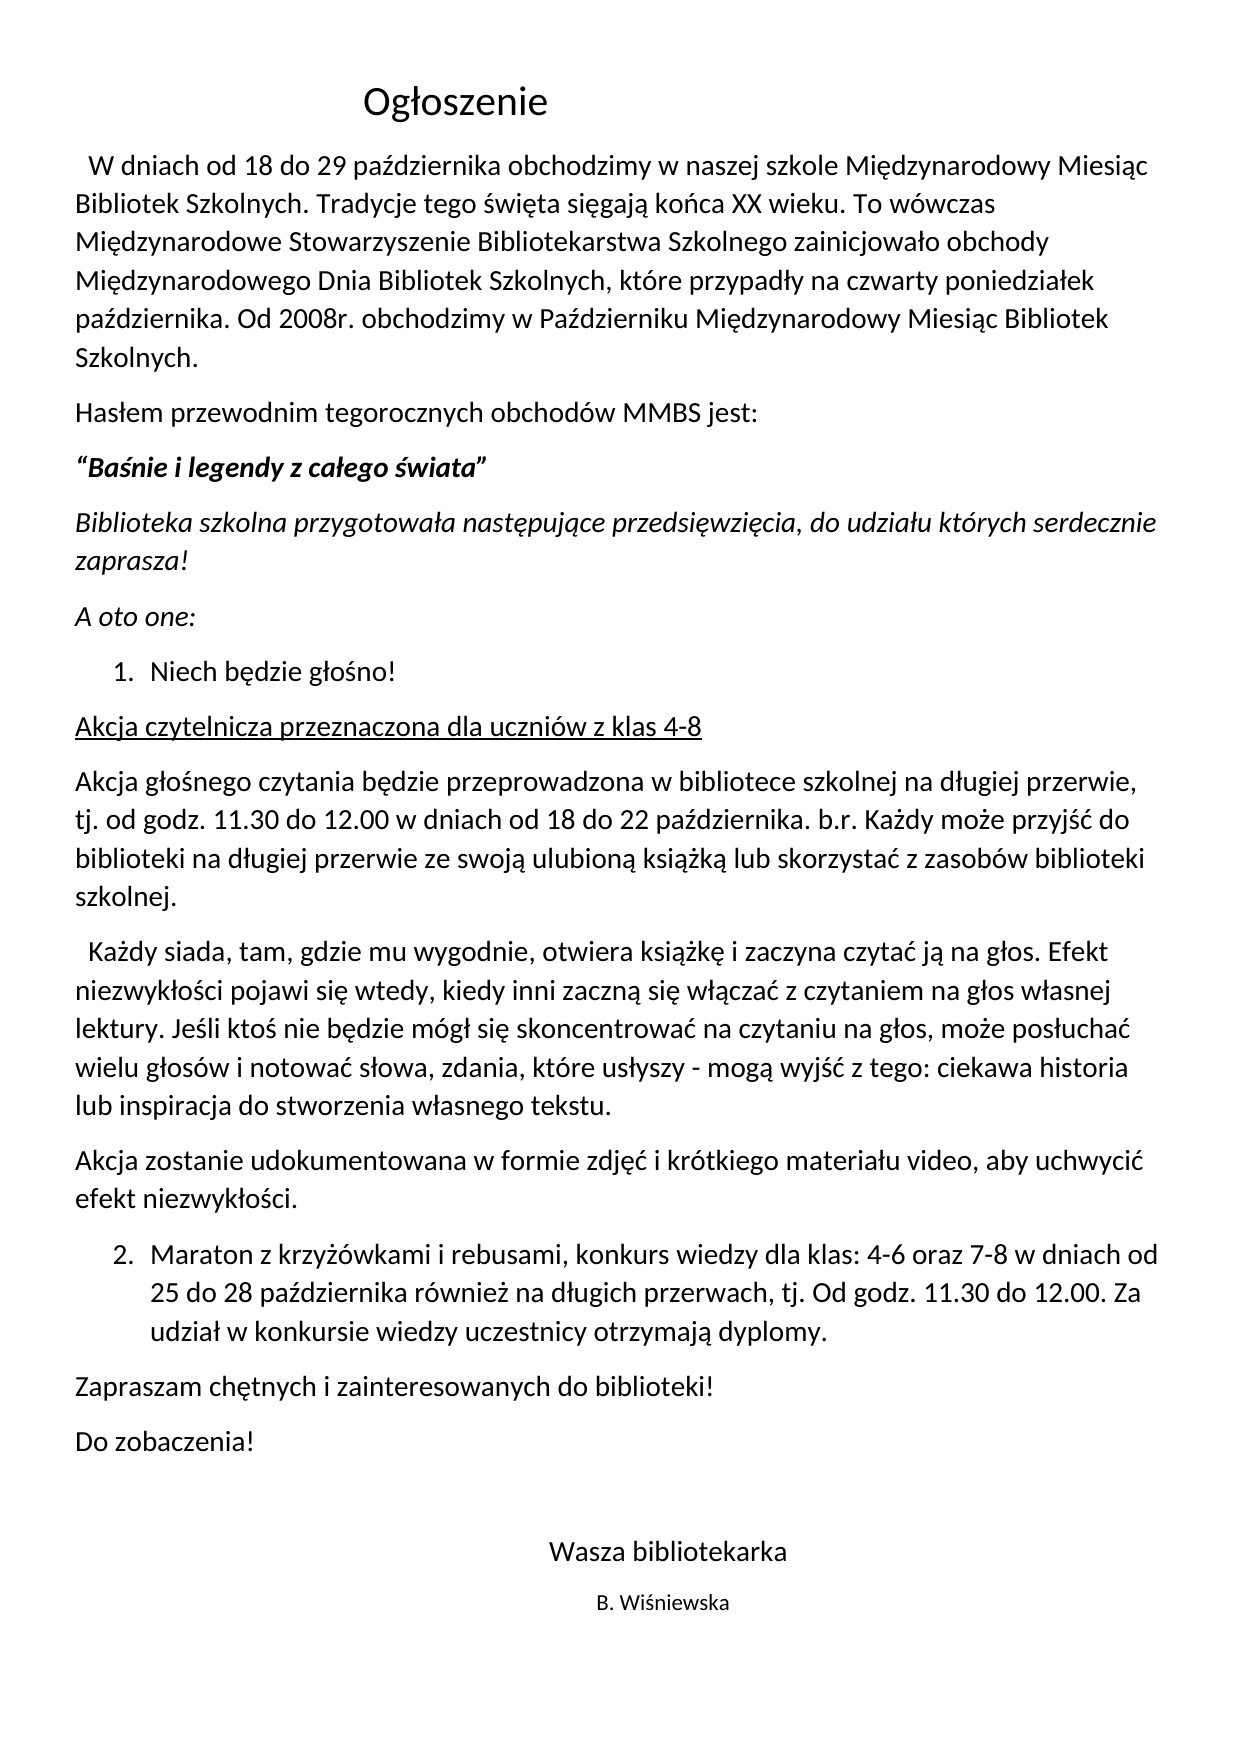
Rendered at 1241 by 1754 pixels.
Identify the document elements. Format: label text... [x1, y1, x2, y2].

text Hasłem przewodnim tegorocznych obchodów MMBS jest: [75, 394, 1165, 429]
text Wasza bibliotekarka [75, 1533, 1165, 1569]
text Akcja głośnego czytania będzie przeprowadzona w bibliotece szkolnej na długiej przerwie, tj. od godz. 11.30 do 12.00 w dniach od 18 do 22 października. b.r. Każdy może przyjść do biblioteki na długiej przerwie ze swoją ulubioną książką lub skorzystać z zasobów biblioteki szkolnej. [75, 763, 1165, 914]
text “Baśnie i legendy z całego świata” [75, 449, 1165, 484]
list Maraton z krzyżówkami i rebusami, konkurs wiedzy dla klas: 4-6 oraz 7-8 w dniach od 25 do 28 października również na długich przerwach, tj. Od godz. 11.30 do 12.00. Za udział w konkursie wiedzy uczestnicy otrzymają dyplomy. [112, 1236, 1165, 1348]
text Akcja zostanie udokumentowana w formie zdjęć i krótkiego materiału video, aby uchwycić efekt niezwykłości. [75, 1142, 1165, 1216]
text W dniach od 18 do 29 października obchodzimy w naszej szkole Międzynarodowy Miesiąc Bibliotek Szkolnych. Tradycje tego święta sięgają końca XX wieku. To wówczas Międzynarodowe Stowarzyszenie Bibliotekarstwa Szkolnego zainicjowało obchody Międzynarodowego Dnia Bibliotek Szkolnych, które przypadły na czwarty poniedziałek października. Od 2008r. obchodzimy w Październiku Międzynarodowy Miesiąc Bibliotek Szkolnych. [75, 147, 1165, 374]
text Zapraszam chętnych i zainteresowanych do biblioteki! [75, 1368, 1165, 1403]
list Niech będzie głośno! [112, 653, 1165, 688]
text Ogłoszenie [75, 75, 1165, 126]
text Akcja czytelnicza przeznaczona dla uczniów z klas 4-8 [75, 708, 1165, 743]
text Biblioteka szkolna przygotowała następujące przedsięwzięcia, do udziału których serdecznie zaprasza! [75, 504, 1165, 578]
text A oto one: [75, 598, 1165, 633]
text Do zobaczenia! [75, 1423, 1165, 1458]
text B. Wiśniewska [75, 1588, 1165, 1616]
text Każdy siada, tam, gdzie mu wygodnie, otwiera książkę i zaczyna czytać ją na głos. Efekt niezwykłości pojawi się wtedy, kiedy inni zaczną się włączać z czytaniem na głos własnej lektury. Jeśli ktoś nie będzie mógł się skoncentrować na czytaniu na głos, może posłuchać wielu głosów i notować słowa, zdania, które usłyszy - mogą wyjść z tego: ciekawa historia lub inspiracja do stworzenia własnego tekstu. [75, 933, 1165, 1123]
